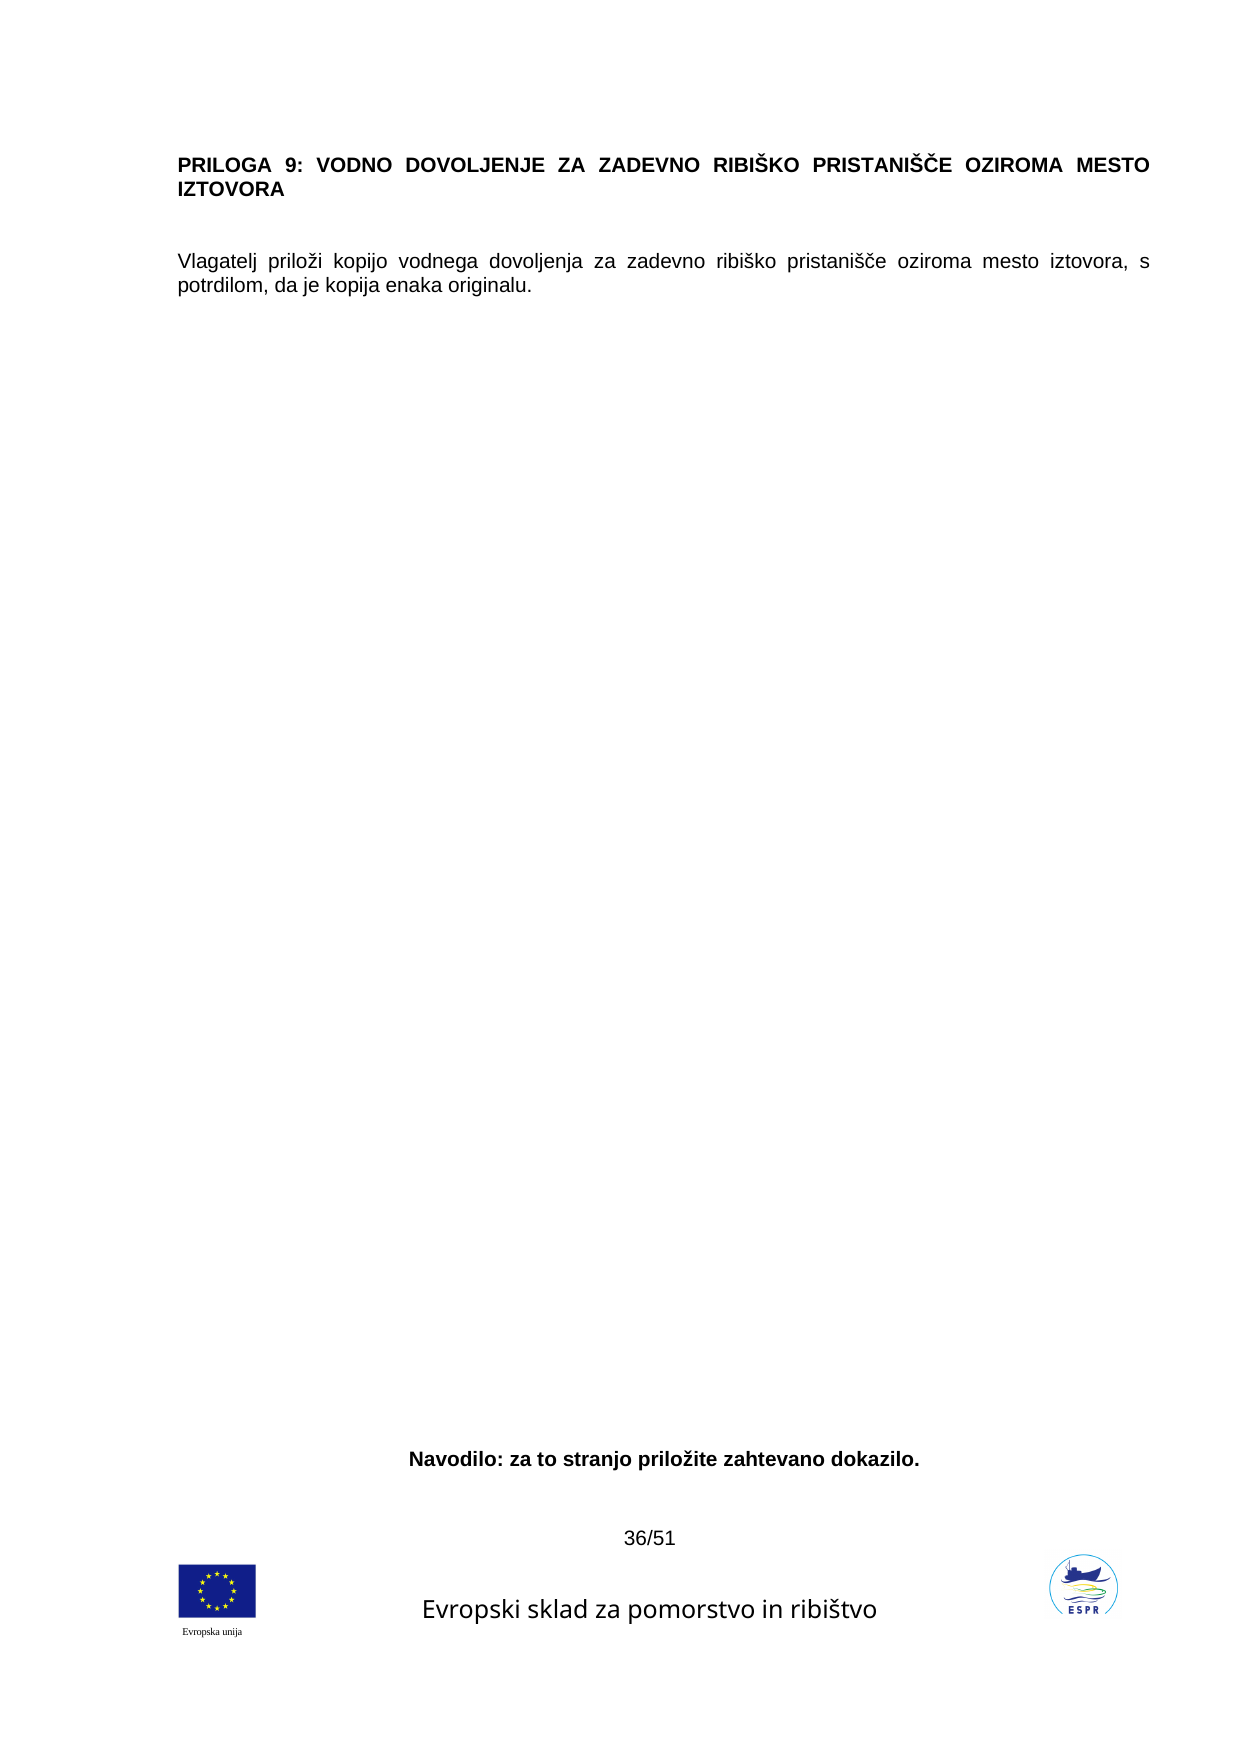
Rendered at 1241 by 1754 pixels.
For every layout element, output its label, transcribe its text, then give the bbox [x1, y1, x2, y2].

picture [177, 1563, 257, 1619]
picture [1044, 1549, 1123, 1619]
text Navodilo: za to stranjo priložite zahtevano dokazilo. [177, 1447, 1152, 1471]
text Vlagatelj priloži kopijo vodnega dovoljenja za zadevno ribiško pristanišče oziroma mesto iztovora, s potrdilom, da je kopija enaka originalu. [177, 249, 1152, 297]
text PRILOGA 9: VODNO DOVOLJENJE ZA ZADEVNO RIBIŠKO PRISTANIŠČE OZIROMA MESTO IZTOVORA [177, 153, 1152, 201]
